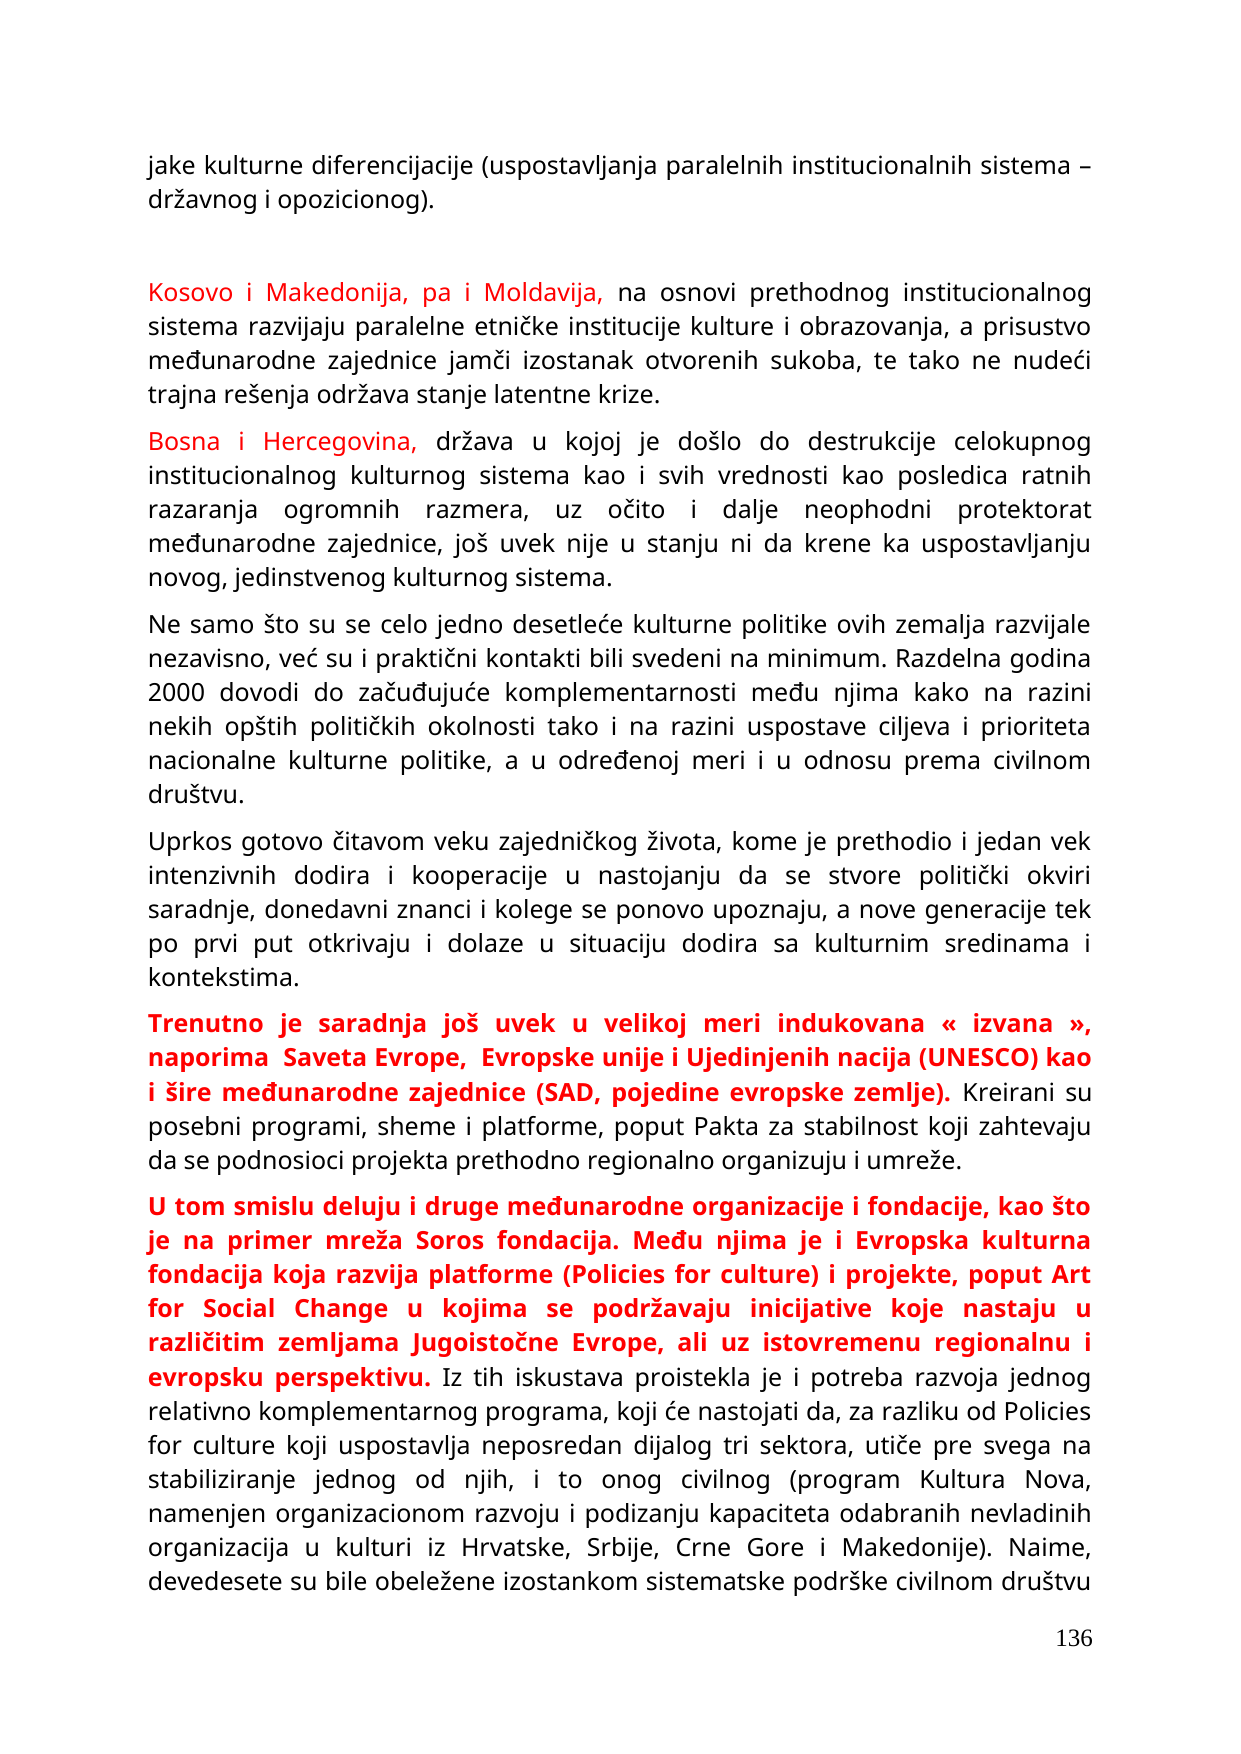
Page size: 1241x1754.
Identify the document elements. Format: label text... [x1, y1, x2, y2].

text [148, 1189, 1093, 1598]
text Uprkos gotovo čitavom veku zajedničkog života, kome je prethodio i jedan vek intenzivnih dodira i kooperacije u nastojanju da se stvore politički okviri saradnje, donedavni znanci i kolege se ponovo upoznaju, a nove generacije tek po prvi put otkrivaju i dolaze u situaciju dodira sa kulturnim sredinama i kontekstima. [148, 823, 1093, 993]
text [148, 148, 1093, 216]
text Trenutno je saradnja još uvek u velikoj meri indukovana « izvana », naporima Saveta Evrope, Evropske unije i Ujedinjenih nacija (UNESCO) kao i šire međunarodne zajednice (SAD, pojedine evropske zemlje). Kreirani su posebni programi, sheme i platforme, poput Pakta za stabilnost koji zahtevaju da se podnosioci projekta prethodno regionalno organizuju i umreže. [148, 1006, 1093, 1176]
text Ne samo što su se celo jedno desetleće kulturne politike ovih zemalja razvijale nezavisno, već su i praktični kontakti bili svedeni na minimum. Razdelna godina 2000 dovodi do začuđujuće komplementarnosti među njima kako na razini nekih opštih političkih okolnosti tako i na razini uspostave ciljeva i prioriteta nacionalne kulturne politike, a u određenoj meri i u odnosu prema civilnom društvu. [148, 606, 1093, 811]
text Bosna i Hercegovina, država u kojoj je došlo do destrukcije celokupnog institucionalnog kulturnog sistema kao i svih vrednosti kao posledica ratnih razaranja ogromnih razmera, uz očito i dalje neophodni protektorat međunarodne zajednice, još uvek nije u stanju ni da krene ka uspostavljanju novog, jedinstvenog kulturnog sistema. [148, 423, 1093, 594]
text Kosovo i Makedonija, pa i Moldavija, na osnovi prethodnog institucionalnog sistema razvijaju paralelne etničke institucije kulture i obrazovanja, a prisustvo međunarodne zajednice jamči izostanak otvorenih sukoba, te tako ne nudeći trajna rešenja održava stanje latentne krize. [148, 275, 1093, 411]
